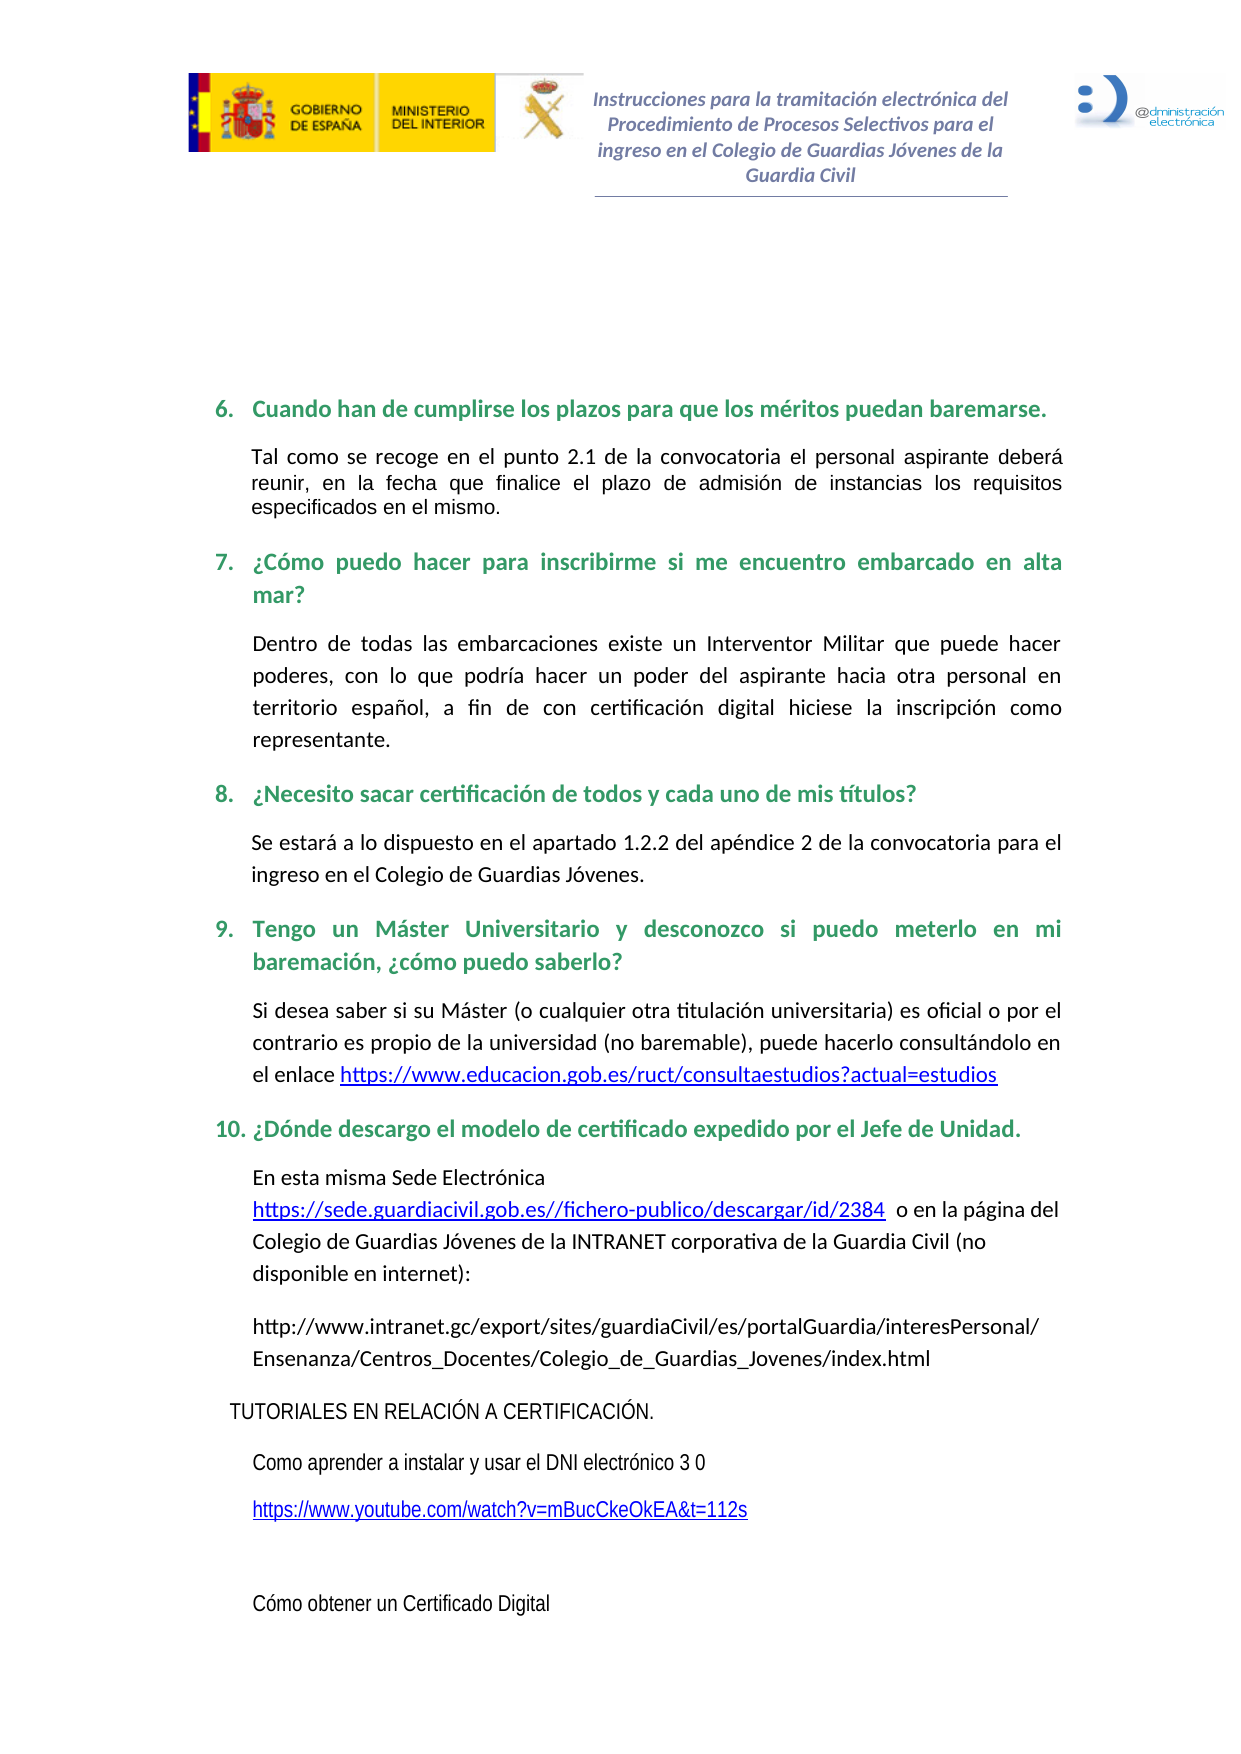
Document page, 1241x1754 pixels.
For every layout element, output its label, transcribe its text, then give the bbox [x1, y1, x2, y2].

list ¿Dónde descargo el modelo de certificado expedido por el Jefe de Unidad. [215, 1113, 1063, 1144]
picture [1074, 73, 1226, 130]
list ¿Cómo puedo hacer para inscribirme si me encuentro embarcado en alta mar? [215, 546, 1063, 610]
list Cómo obtener un Certificado Digital [252, 1590, 1063, 1617]
picture [188, 73, 584, 152]
list http://www.intranet.gc/export/sites/guardiaCivil/es/portalGuardia/interesPersonal/Ensenanza/Centros_Docentes/Colegio_de_Guardias_Jovenes/index.html [252, 1312, 1063, 1373]
list Cuando han de cumplirse los plazos para que los méritos puedan baremarse. [215, 393, 1063, 423]
list En esta misma Sede Electrónica https://sede.guardiacivil.gob.es//fichero-publico/descargar/id/2384 o en la página del Colegio de Guardias Jóvenes de la INTRANET corporativa de la Guardia Civil (no disponible en internet): [252, 1163, 1063, 1287]
list ¿Necesito sacar certificación de todos y cada uno de mis títulos? [215, 778, 1063, 809]
list Tengo un Máster Universitario y desconozco si puedo meterlo en mi baremación, ¿cómo puedo saberlo? [215, 913, 1063, 977]
list Dentro de todas las embarcaciones existe un Interventor Militar que puede hacer poderes, con lo que podría hacer un poder del aspirante hacia otra personal en territorio español, a fin de con certificación digital hiciese la inscripción como representante. [252, 629, 1063, 753]
list Se estará a lo dispuesto en el apartado 1.2.2 del apéndice 2 de la convocatoria para el ingreso en el Colegio de Guardias Jóvenes. [251, 828, 1063, 888]
text Tal como se recoge en el punto 2.1 de la convocatoria el personal aspirante deberá reunir, en la fecha que finalice el plazo de admisión de instancias los requisitos especificados en el mismo. [251, 442, 1063, 518]
list https://www.youtube.com/watch?v=mBucCkeOkEA&t=112s [252, 1496, 1063, 1522]
list Si desea saber si su Máster (o cualquier otra titulación universitaria) es oficial o por el contrario es propio de la universidad (no baremable), puede hacerlo consultándolo en el enlace https://www.educacion.gob.es/ruct/consultaestudios?actual=estudios [252, 996, 1063, 1088]
text TUTORIALES EN RELACIÓN A CERTIFICACIÓN. [177, 1398, 1063, 1424]
list Como aprender a instalar y usar el DNI electrónico 3 0 [252, 1449, 1063, 1475]
